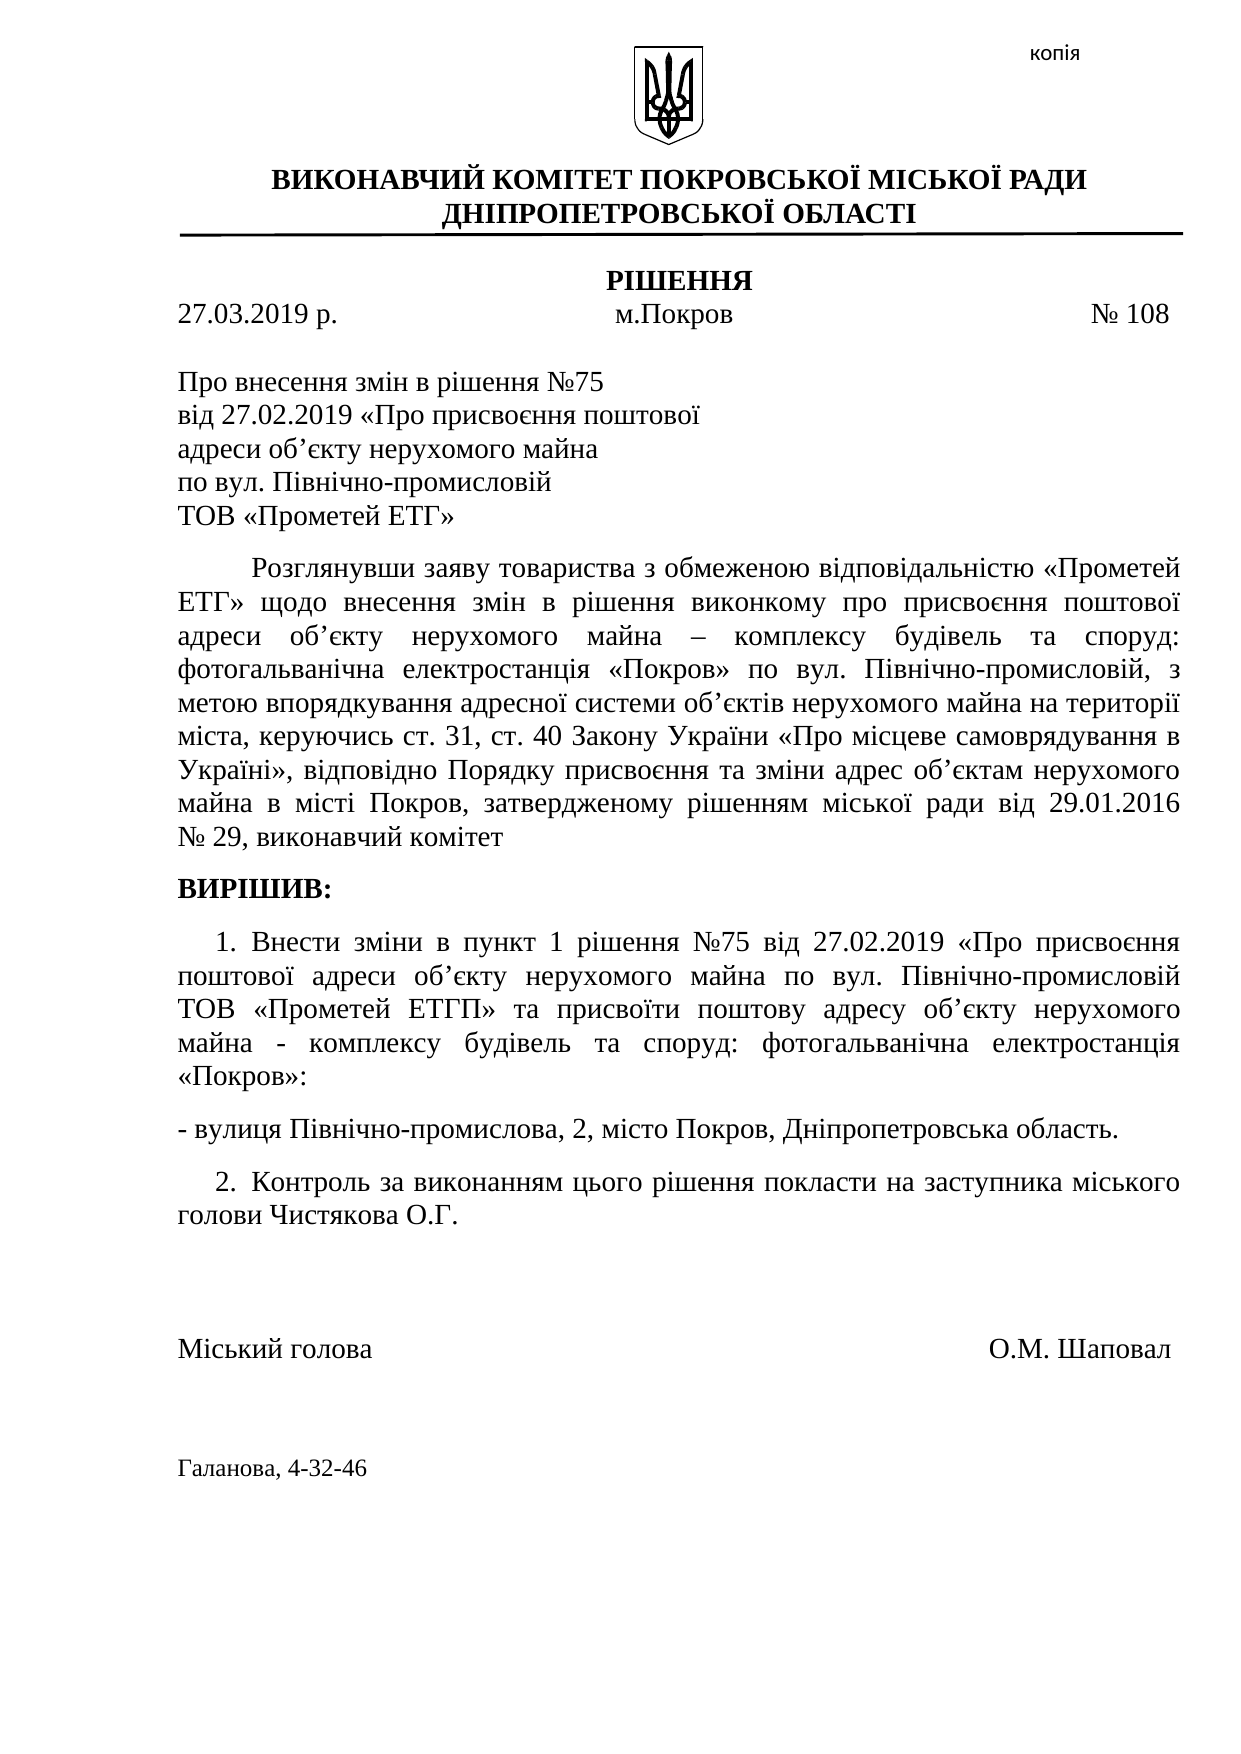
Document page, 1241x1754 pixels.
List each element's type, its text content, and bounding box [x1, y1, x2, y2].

text Міський голова О.М. Шаповал [177, 1332, 1181, 1365]
text по вул. Північно-промисловій [177, 464, 1181, 498]
text ДНІПРОПЕТРОВСЬКОЇ ОБЛАСТІ [177, 196, 1181, 229]
text ВИРІШИВ: [177, 872, 1181, 905]
text 27.03.2019 р. м.Покров № 108 [177, 297, 1181, 330]
list Внести зміни в пункт 1 рішення №75 від 27.02.2019 «Про присвоєння поштової адреси об’єкту нерухомого майна по вул. Північно-промисловій ТОВ «Прометей ЕТГП» та присвоїти поштову адресу об’єкту нерухомого майна - комплексу будівель та споруд: фотогальванічна електростанція «Покров»: [177, 924, 1181, 1092]
text Про внесення змін в рішення №75 [177, 364, 1181, 397]
text ВИКОНАВЧИЙ КОМІТЕТ ПОКРОВСЬКОЇ МІСЬКОЇ РАДИ [177, 162, 1181, 196]
text ТОВ «Прометей ЕТГ» [177, 498, 1181, 531]
text - вулиця Північно-промислова, 2, місто Покров, Дніпропетровська область. [177, 1111, 1181, 1145]
text Галанова, 4-32-46 [177, 1453, 1181, 1481]
text Розглянувши заяву товариства з обмеженою відповідальністю «Прометей ЕТГ» щодо внесення змін в рішення виконкому про присвоєння поштової адреси об’єкту нерухомого майна – комплексу будівель та споруд: фотогальванічна електростанція «Покров» по вул. Північно-промисловій, з метою впорядкування адресної системи об’єктів нерухомого майна на території міста, керуючись ст. 31, ст. 40 Закону України «Про місцеве самоврядування в Україні», відповідно Порядку присвоєння та зміни адрес об’єктам нерухомого майна в місті Покров, затвердженому рішенням міської ради від 29.01.2016 № 29, виконавчий комітет [177, 551, 1181, 852]
text адреси об’єкту нерухомого майна [177, 431, 1181, 464]
list Контроль за виконанням цього рішення покласти на заступника міського голови Чистякова О.Г. [177, 1164, 1181, 1231]
text РІШЕННЯ [177, 263, 1181, 297]
text від 27.02.2019 «Про присвоєння поштової [177, 397, 1181, 431]
